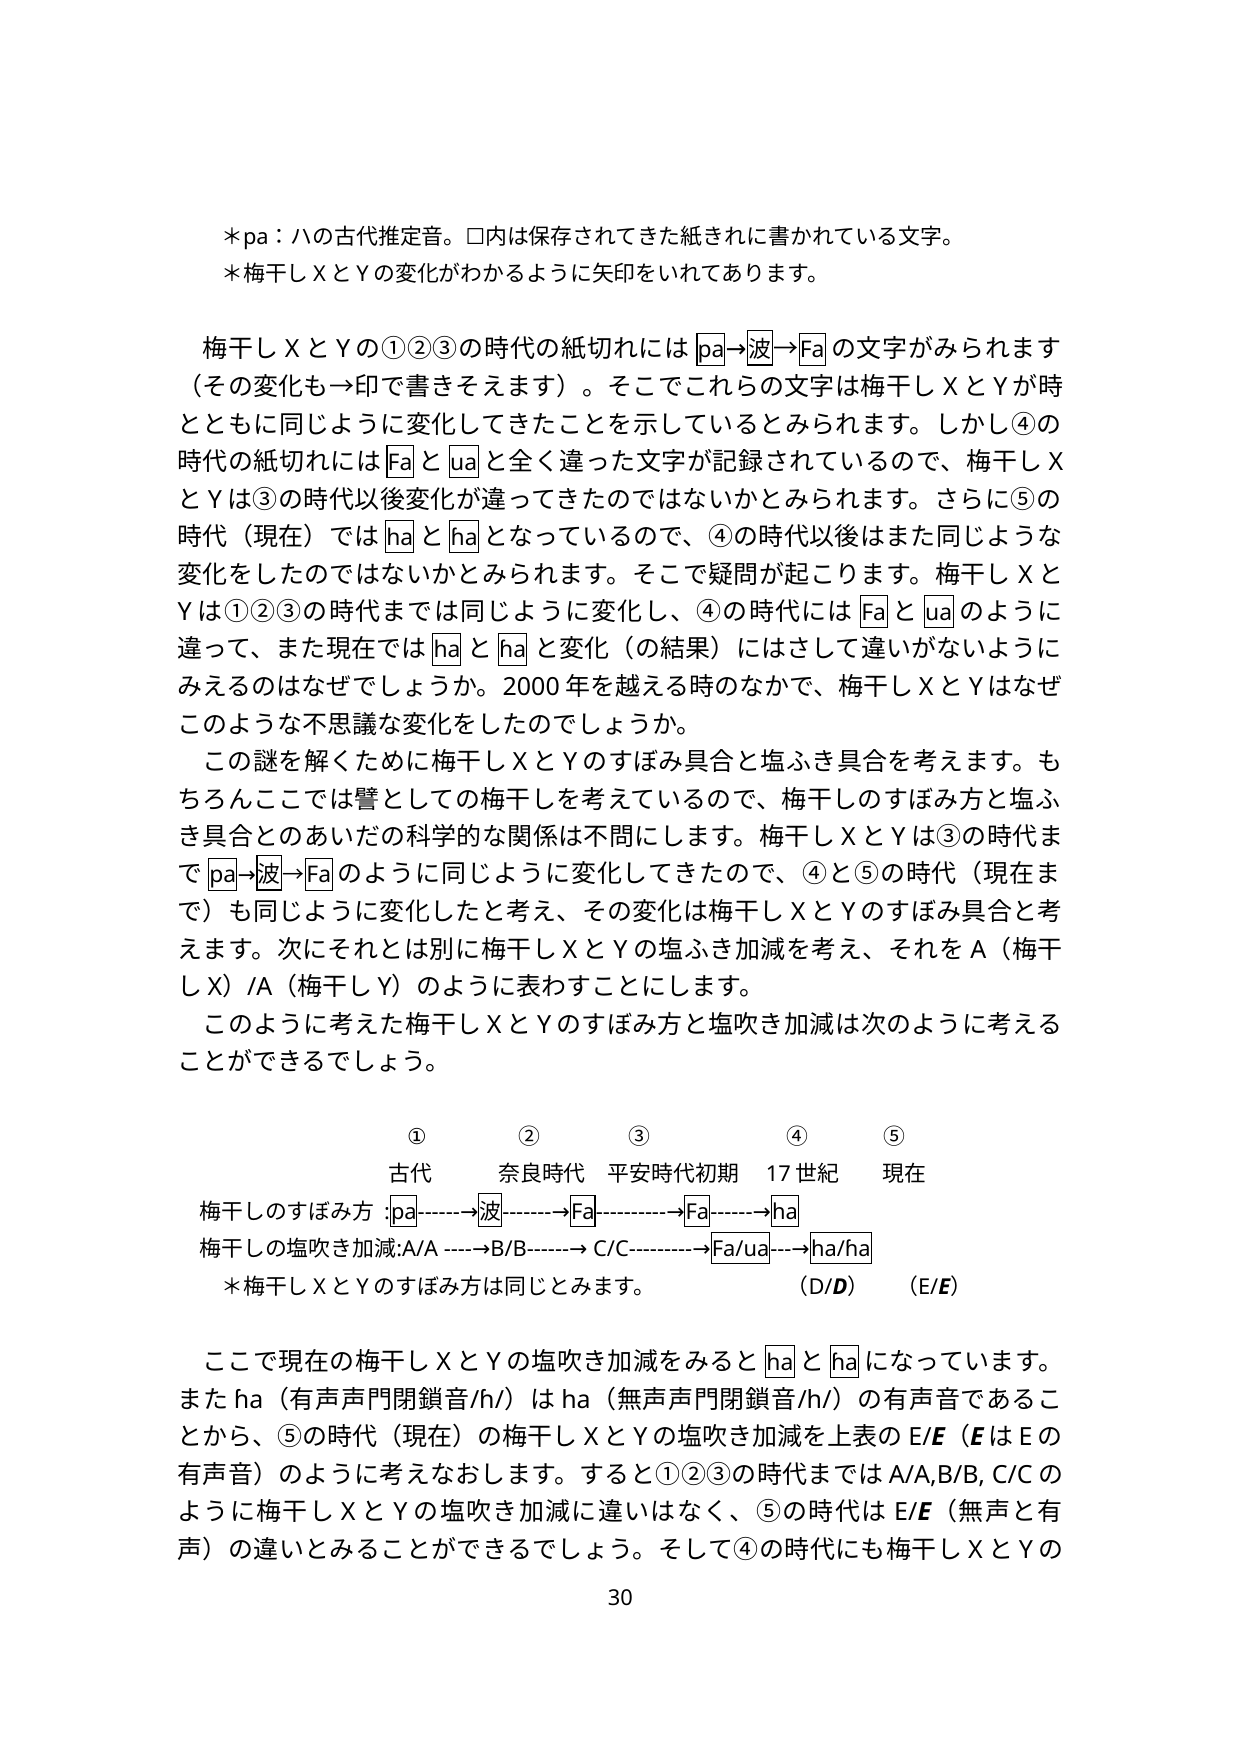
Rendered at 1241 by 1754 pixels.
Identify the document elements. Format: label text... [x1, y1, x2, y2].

text 梅干しXとYの①②③の時代の紙切れにはpa→波→Faの文字がみられます（その変化も→印で書きそえます）。そこでこれらの文字は梅干しXとYが時とともに同じように変化してきたことを示しているとみられます。しかし④の時代の紙切れにはFaとuaと全く違った文字が記録されているので、梅干しXとYは③の時代以後変化が違ってきたのではないかとみられます。さらに⑤の時代（現在）ではhaとɦaとなっているので、④の時代以後はまた同じような変化をしたのではないかとみられます。そこで疑問が起こります。梅干しXとYは①②③の時代までは同じように変化し、④の時代にはFaとuaのように違って、また現在ではha とɦa と変化（の結果）にはさして違いがないようにみえるのはなぜでしょうか。2000年を越える時のなかで、梅干しXとYはなぜこのような不思議な変化をしたのでしょうか。 [177, 329, 1063, 741]
text ＊梅干しXとYの変化がわかるように矢印をいれてあります。 [199, 254, 1063, 291]
text 梅干しのすぼみ方 :pa------→波-------→Fa----------→Fa------→ha [199, 1191, 1063, 1229]
text ＊梅干しXとYのすぼみ方は同じとみます。 （D/D） （E/E） [177, 1266, 1063, 1304]
text 梅干しの塩吹き加減:A/A ----→B/B------→ C/C---------→Fa/ua---→ha/ɦa [199, 1229, 1063, 1266]
text ① ② ③ ④ ⑤ [199, 1116, 1063, 1154]
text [177, 1341, 1063, 1566]
text ＊pa：ハの古代推定音。☐内は保存されてきた紙きれに書かれている文字。 [199, 216, 1063, 254]
text この謎を解くために梅干しXとYのすぼみ具合と塩ふき具合を考えます。もちろんここでは譬としての梅干しを考えているので、梅干しのすぼみ方と塩ふき具合とのあいだの科学的な関係は不問にします。梅干しXとYは③の時代までpa→波→Faのように同じように変化してきたので、④と⑤の時代（現在まで）も同じように変化したと考え、その変化は梅干しXとYのすぼみ具合と考えます。次にそれとは別に梅干しXとYの塩ふき加減を考え、それをA（梅干しX）/A（梅干しY）のように表わすことにします。 このように考えた梅干しXとYのすぼみ方と塩吹き加減は次のように考えることができるでしょう。 [177, 741, 1063, 1079]
text 古代 奈良時代 平安時代初期 17世紀 現在 [177, 1154, 1063, 1191]
